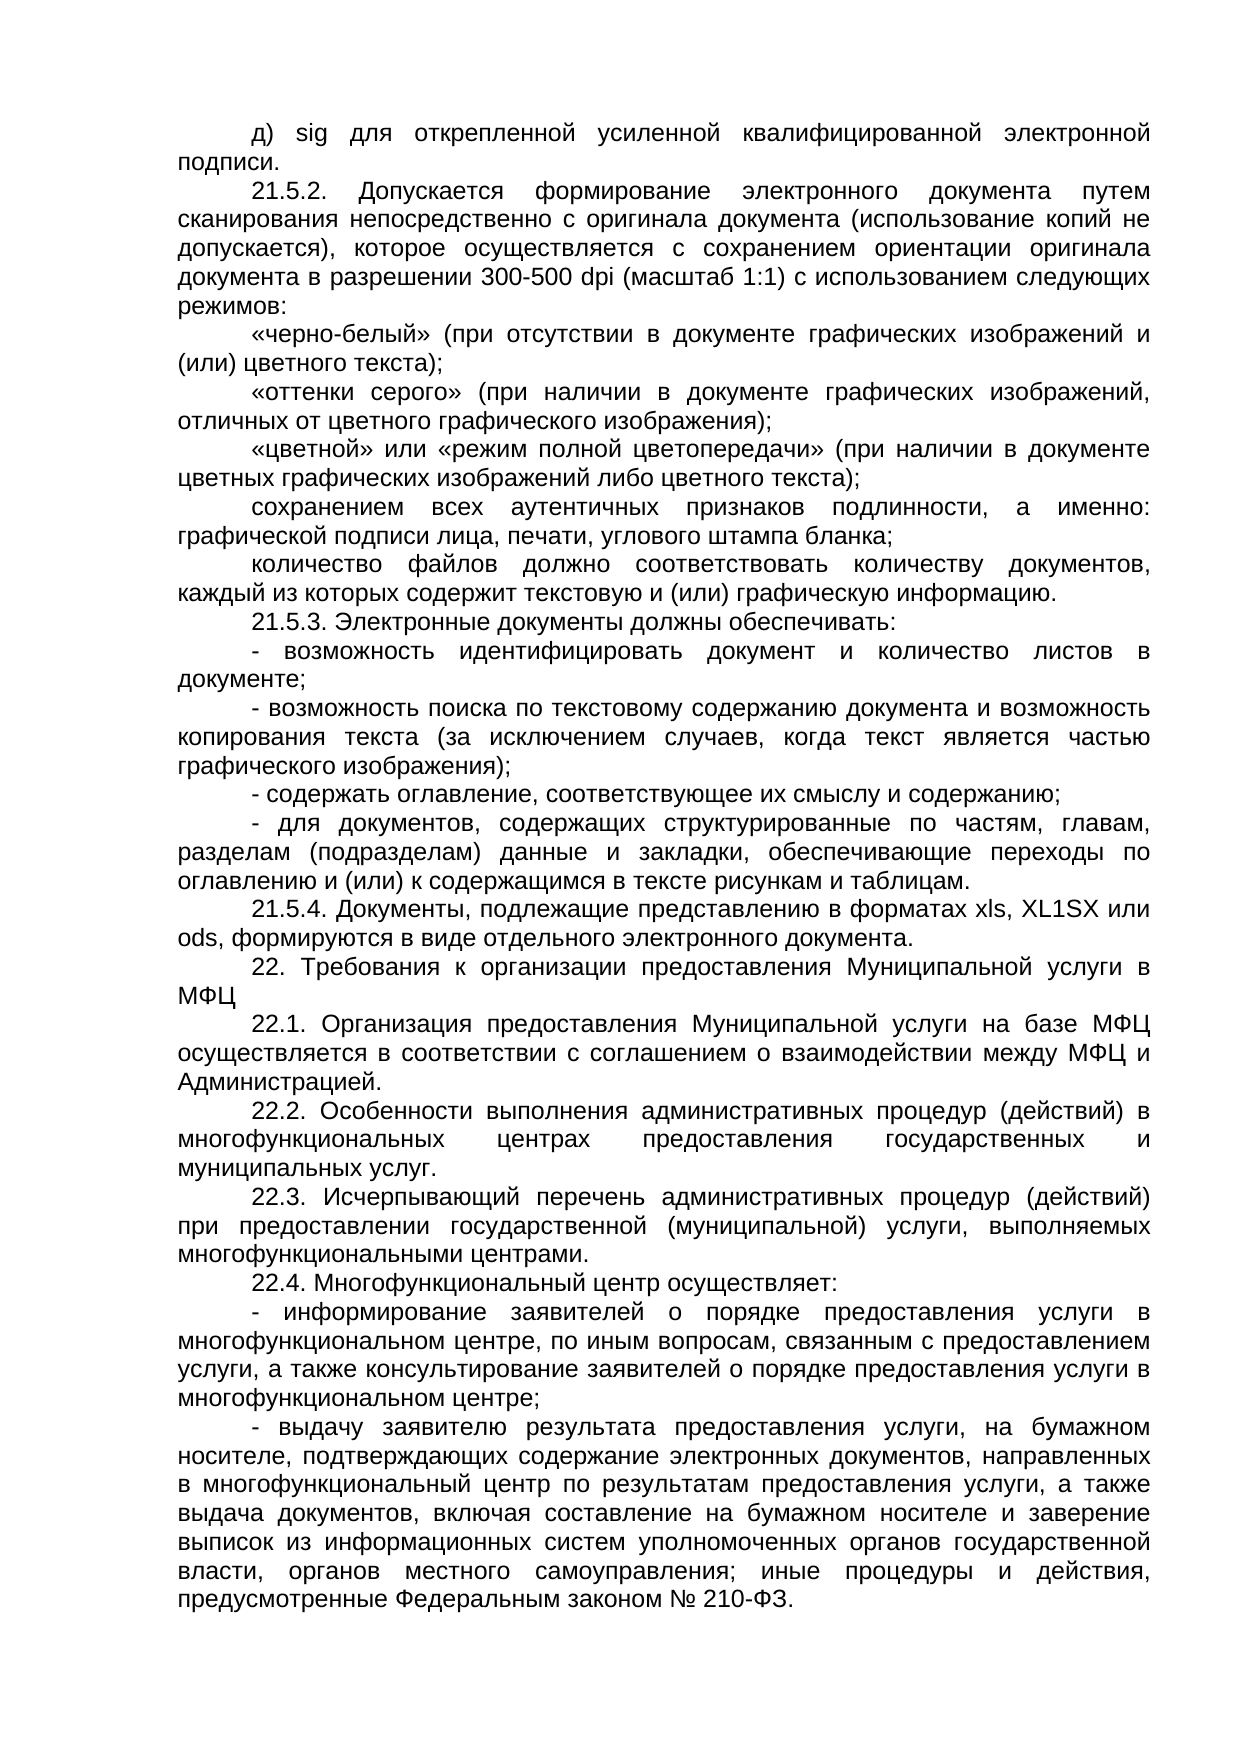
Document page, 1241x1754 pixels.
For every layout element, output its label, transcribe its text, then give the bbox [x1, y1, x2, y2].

text - информирование заявителей о порядке предоставления услуги в многофункциональном центре, по иным вопросам, связанным с предоставлением услуги, а также консультирование заявителей о порядке предоставления услуги в многофункциональном центре; [177, 1297, 1152, 1412]
text 21.5.4. Документы, подлежащие представлению в форматах xls, XL1SX или ods, формируются в виде отдельного электронного документа. [177, 894, 1152, 952]
text 21.5.2. Допускается формирование электронного документа путем сканирования непосредственно с оригинала документа (использование копий не допускается), которое осуществляется с сохранением ориентации оригинала документа в разрешении 300-500 dpi (масштаб 1:1) с использованием следующих режимов: [177, 176, 1152, 319]
text сохранением всех аутентичных признаков подлинности, а именно: графической подписи лица, печати, углового штампа бланка; [177, 492, 1152, 549]
text 22.1. Организация предоставления Муниципальной услуги на базе МФЦ осуществляется в соответствии с соглашением о взаимодействии между МФЦ и Администрацией. [177, 1009, 1152, 1096]
text - для документов, содержащих структурированные по частям, главам, разделам (подразделам) данные и закладки, обеспечивающие переходы по оглавлению и (или) к содержащимся в тексте рисункам и таблицам. [177, 808, 1152, 894]
text количество файлов должно соответствовать количеству документов, каждый из которых содержит текстовую и (или) графическую информацию. [177, 549, 1152, 607]
text - возможность идентифицировать документ и количество листов в документе; [177, 636, 1152, 693]
text 22.2. Особенности выполнения административных процедур (действий) в многофункциональных центрах предоставления государственных и муниципальных услуг. [177, 1096, 1152, 1182]
text «цветной» или «режим полной цветопередачи» (при наличии в документе цветных графических изображений либо цветного текста); [177, 434, 1152, 492]
text - выдачу заявителю результата предоставления услуги, на бумажном носителе, подтверждающих содержание электронных документов, направленных в многофункциональный центр по результатам предоставления услуги, а также выдача документов, включая составление на бумажном носителе и заверение выписок из информационных систем уполномоченных органов государственной власти, органов местного самоуправления; иные процедуры и действия, предусмотренные Федеральным законом № 210-ФЗ. [177, 1412, 1152, 1613]
text д) sig для открепленной усиленной квалифицированной электронной подписи. [177, 118, 1152, 176]
text 22.4. Многофункциональный центр осуществляет: [177, 1268, 1152, 1297]
text - содержать оглавление, соответствующее их смыслу и содержанию; [177, 779, 1152, 808]
text «оттенки серого» (при наличии в документе графических изображений, отличных от цветного графического изображения); [177, 377, 1152, 434]
text 22. Требования к организации предоставления Муниципальной услуги в МФЦ [177, 952, 1152, 1009]
text 21.5.3. Электронные документы должны обеспечивать: [177, 607, 1152, 636]
text 22.3. Исчерпывающий перечень административных процедур (действий) при предоставлении государственной (муниципальной) услуги, выполняемых многофункциональными центрами. [177, 1182, 1152, 1268]
text «черно-белый» (при отсутствии в документе графических изображений и (или) цветного текста); [177, 319, 1152, 377]
text - возможность поиска по текстовому содержанию документа и возможность копирования текста (за исключением случаев, когда текст является частью графического изображения); [177, 693, 1152, 779]
